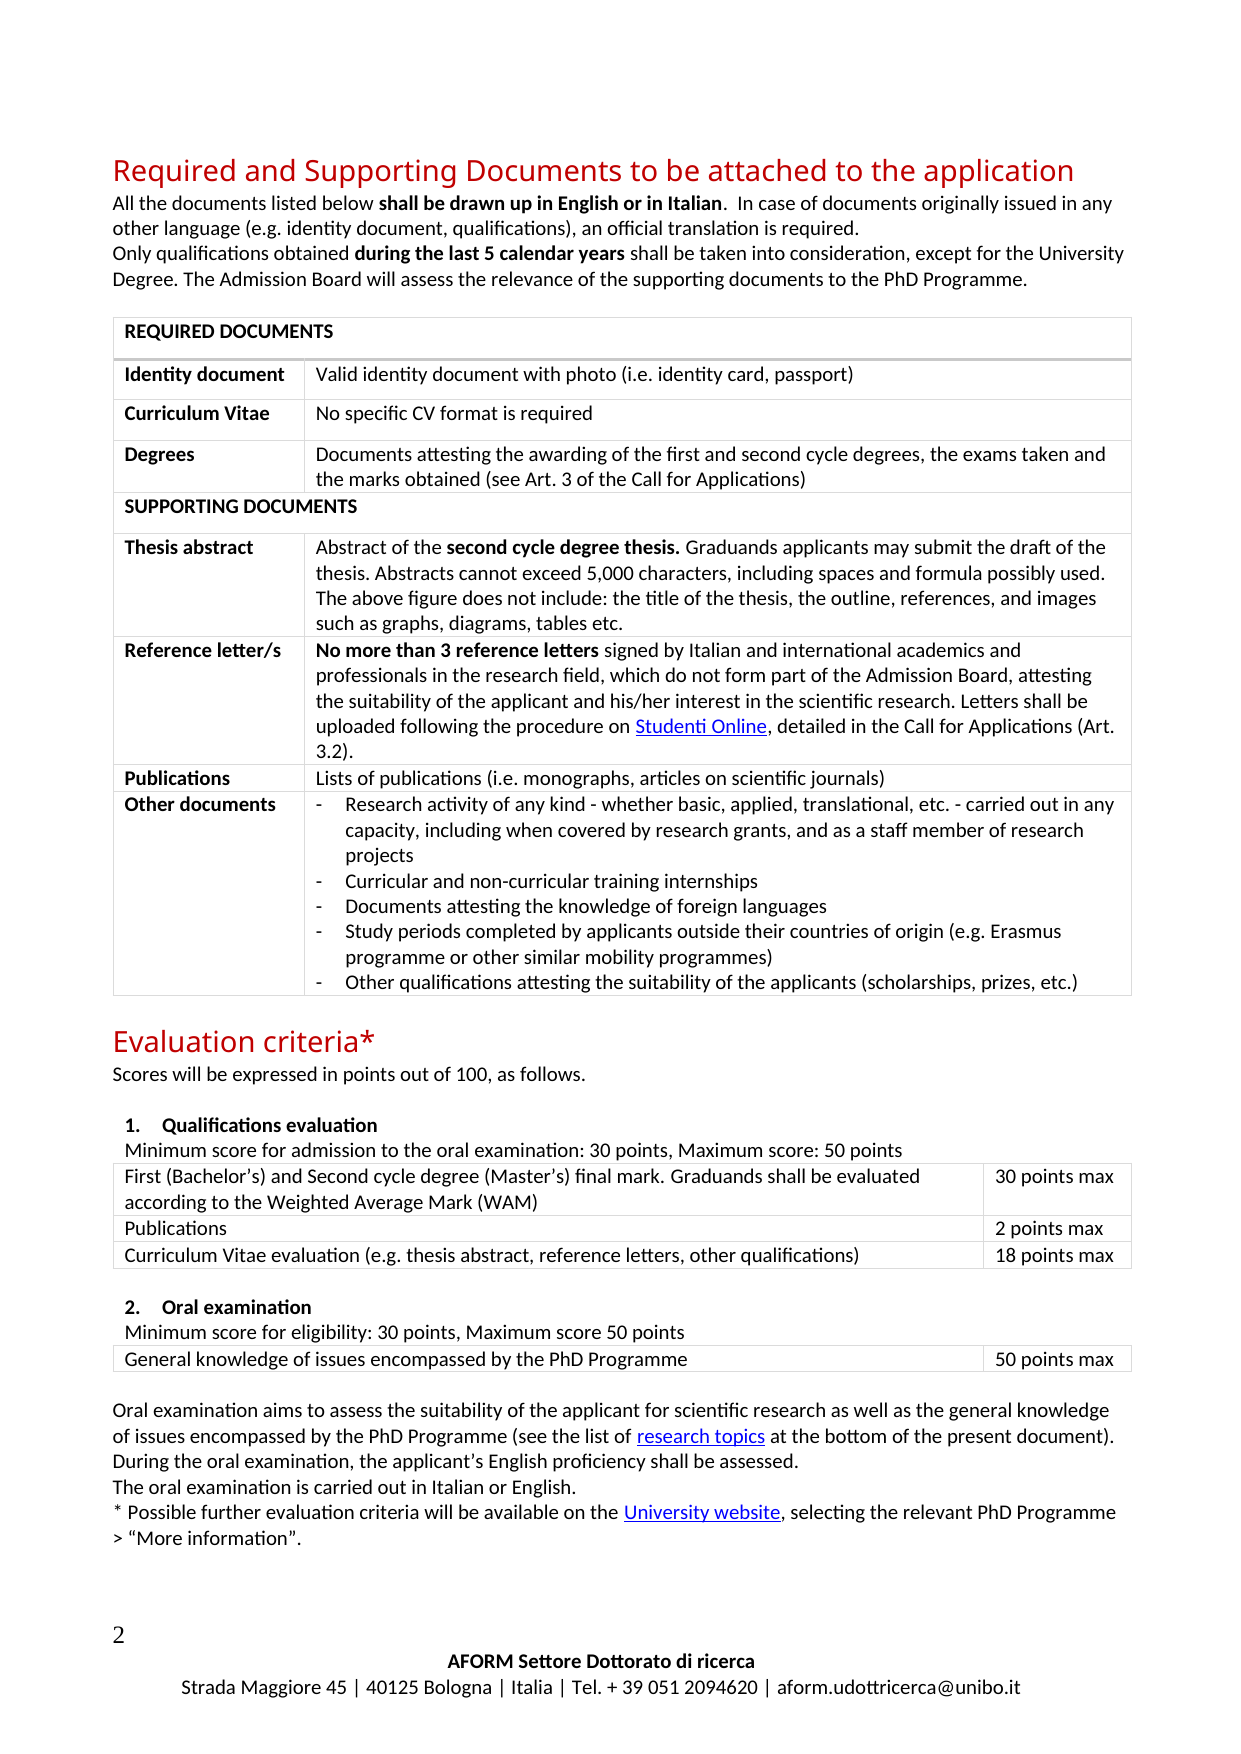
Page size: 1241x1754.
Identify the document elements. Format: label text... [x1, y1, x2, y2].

table_cell Publications [114, 1216, 983, 1241]
table_header 30 points max [984, 1164, 1131, 1214]
table_cell Research activity of any kind - whether basic, applied, translational, etc. - carried out in any capacity, including when covered by research grants, and as a staff member of research projects Curricular and non-curricular training internships Documents attesting the knowledge of foreign languages Study periods completed by applicants outside their countries of origin (e.g. Erasmus programme or other similar mobility programmes) Other qualifications attesting the suitability of the applicants (scholarships, prizes, etc.) [305, 792, 1131, 995]
table_cell Publications [114, 765, 304, 791]
table_cell Abstract of the second cycle degree thesis. Graduands applicants may submit the draft of the thesis. Abstracts cannot exceed 5,000 characters, including spaces and formula possibly used. The above figure does not include: the title of the thesis, the outline, references, and images such as graphs, diagrams, tables etc. [305, 534, 1131, 636]
table_cell Lists of publications (i.e. monographs, articles on scientific journals) [305, 765, 1131, 791]
text Evaluation criteria* [112, 1021, 1128, 1061]
table_cell Degrees [114, 441, 304, 492]
table_header First (Bachelor’s) and Second cycle degree (Master’s) final mark. Graduands shall be evaluated according to the Weighted Average Mark (WAM) [114, 1164, 983, 1214]
text Only qualifications obtained during the last 5 calendar years shall be taken into consideration, except for the University Degree. The Admission Board will assess the relevance of the supporting documents to the PhD Programme. [112, 241, 1128, 291]
text * Possible further evaluation criteria will be available on the University website, selecting the relevant PhD Programme > “More information”. [112, 1499, 1128, 1550]
table_cell Identity document [114, 361, 304, 399]
table_cell Documents attesting the awarding of the first and second cycle degrees, the exams taken and the marks obtained (see Art. 3 of the Call for Applications) [305, 441, 1131, 492]
table_cell 18 points max [984, 1242, 1131, 1267]
list Oral examination [124, 1294, 1128, 1319]
table_cell Reference letter/s [114, 637, 304, 764]
table_cell Other documents [114, 792, 304, 995]
table_cell SUPPORTING DOCUMENTS [114, 493, 1131, 533]
table_cell Thesis abstract [114, 534, 304, 636]
table_cell Valid identity document with photo (i.e. identity card, passport) [305, 361, 1131, 399]
text Minimum score for admission to the oral examination: 30 points, Maximum score: 50 points [112, 1137, 1128, 1163]
table_header 50 points max [984, 1346, 1131, 1371]
text The oral examination is carried out in Italian or English. [112, 1474, 1128, 1499]
text Scores will be expressed in points out of 100, as follows. [112, 1061, 1128, 1086]
table_cell 2 points max [984, 1216, 1131, 1241]
text Required and Supporting Documents to be attached to the application [112, 150, 1128, 190]
table_header REQUIRED DOCUMENTS [114, 318, 1131, 358]
table_cell No specific CV format is required [305, 400, 1131, 440]
table_header General knowledge of issues encompassed by the PhD Programme [114, 1346, 983, 1371]
text Oral examination aims to assess the suitability of the applicant for scientific research as well as the general knowledge of issues encompassed by the PhD Programme (see the list of research topics at the bottom of the present document). During the oral examination, the applicant’s English proficiency shall be assessed. [112, 1398, 1128, 1474]
text Minimum score for eligibility: 30 points, Maximum score 50 points [112, 1319, 1128, 1345]
table_cell No more than 3 reference letters signed by Italian and international academics and professionals in the research field, which do not form part of the Admission Board, attesting the suitability of the applicant and his/her interest in the scientific research. Letters shall be uploaded following the procedure on Studenti Online, detailed in the Call for Applications (Art. 3.2). [305, 637, 1131, 764]
table_cell Curriculum Vitae evaluation (e.g. thesis abstract, reference letters, other qualifications) [114, 1242, 983, 1267]
list Qualifications evaluation [124, 1112, 1128, 1137]
table_cell Curriculum Vitae [114, 400, 304, 440]
text All the documents listed below shall be drawn up in English or in Italian. In case of documents originally issued in any other language (e.g. identity document, qualifications), an official translation is required. [112, 190, 1128, 241]
